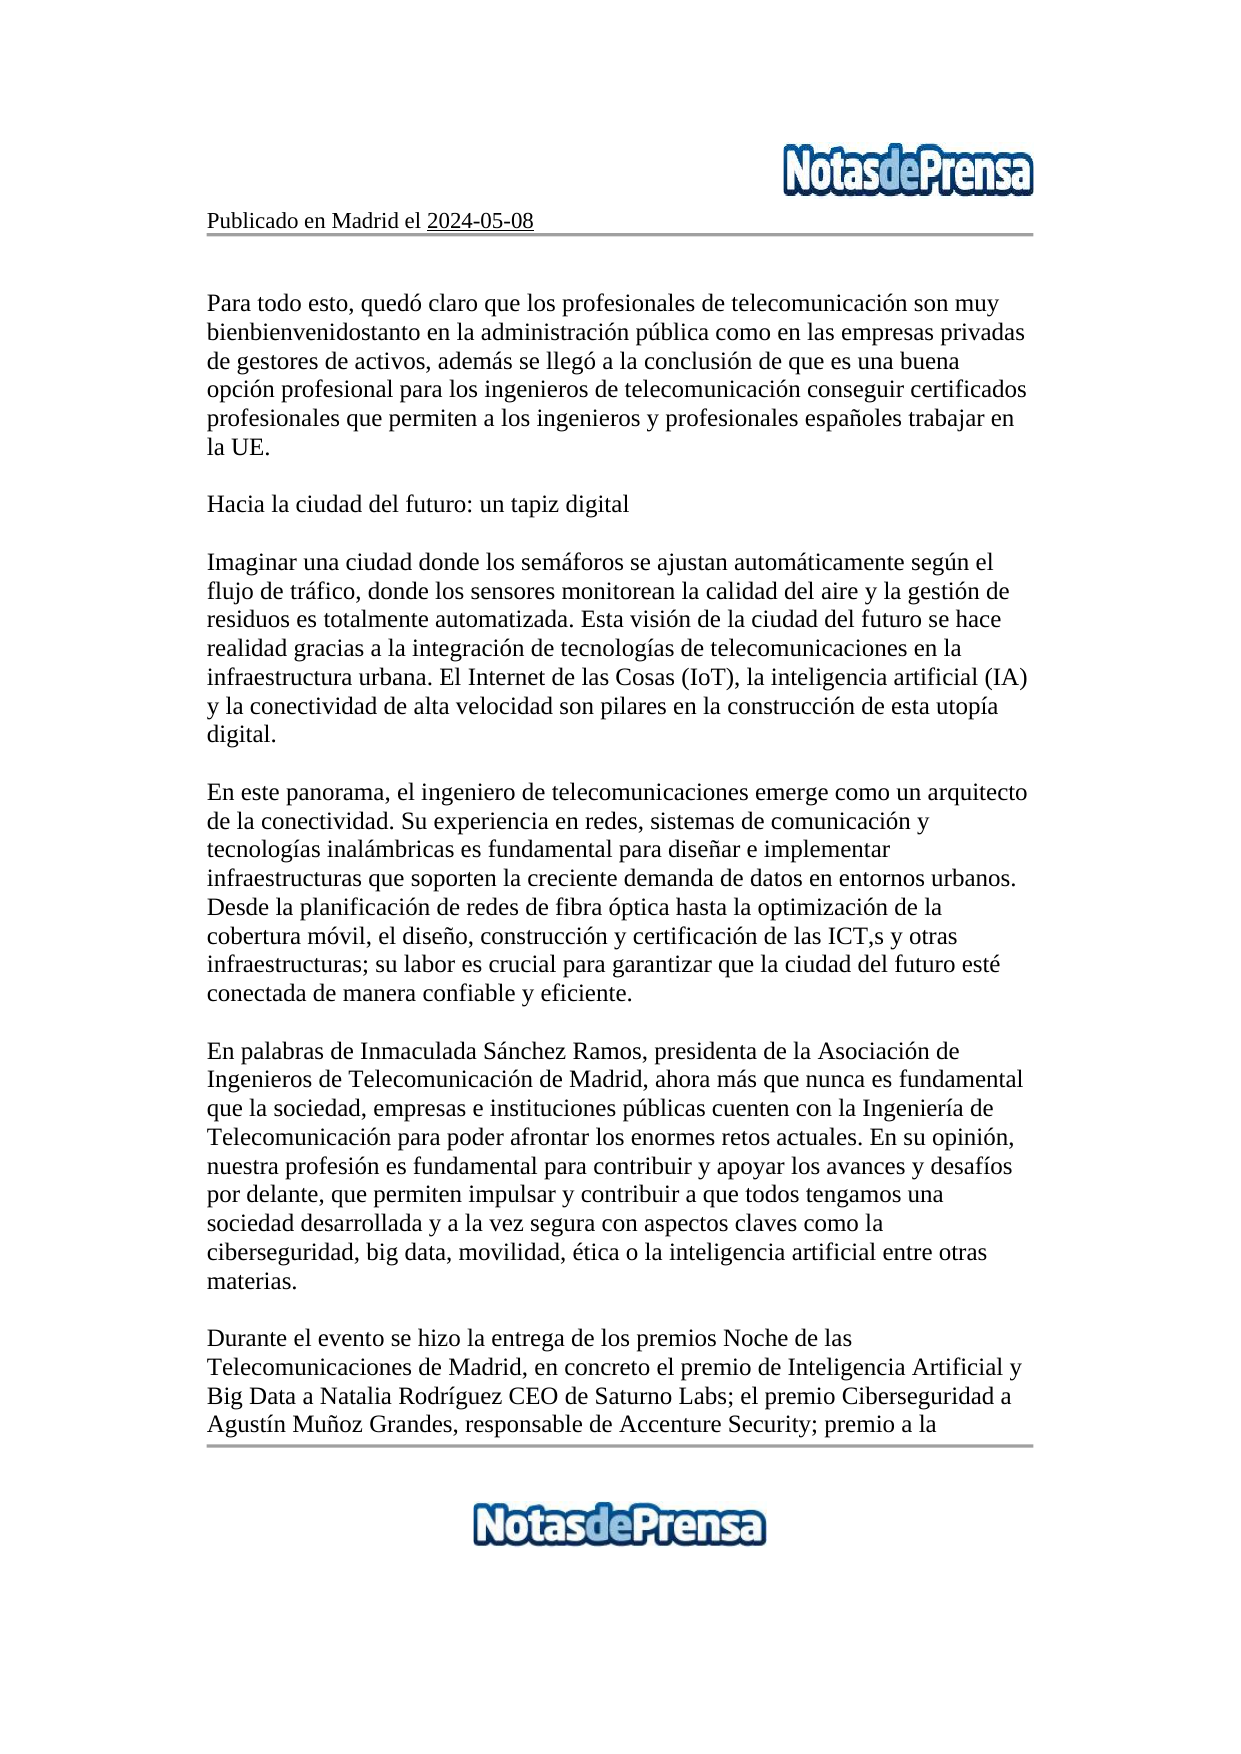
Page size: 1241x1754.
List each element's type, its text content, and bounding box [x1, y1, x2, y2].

picture [783, 142, 1034, 199]
picture [473, 1501, 767, 1548]
